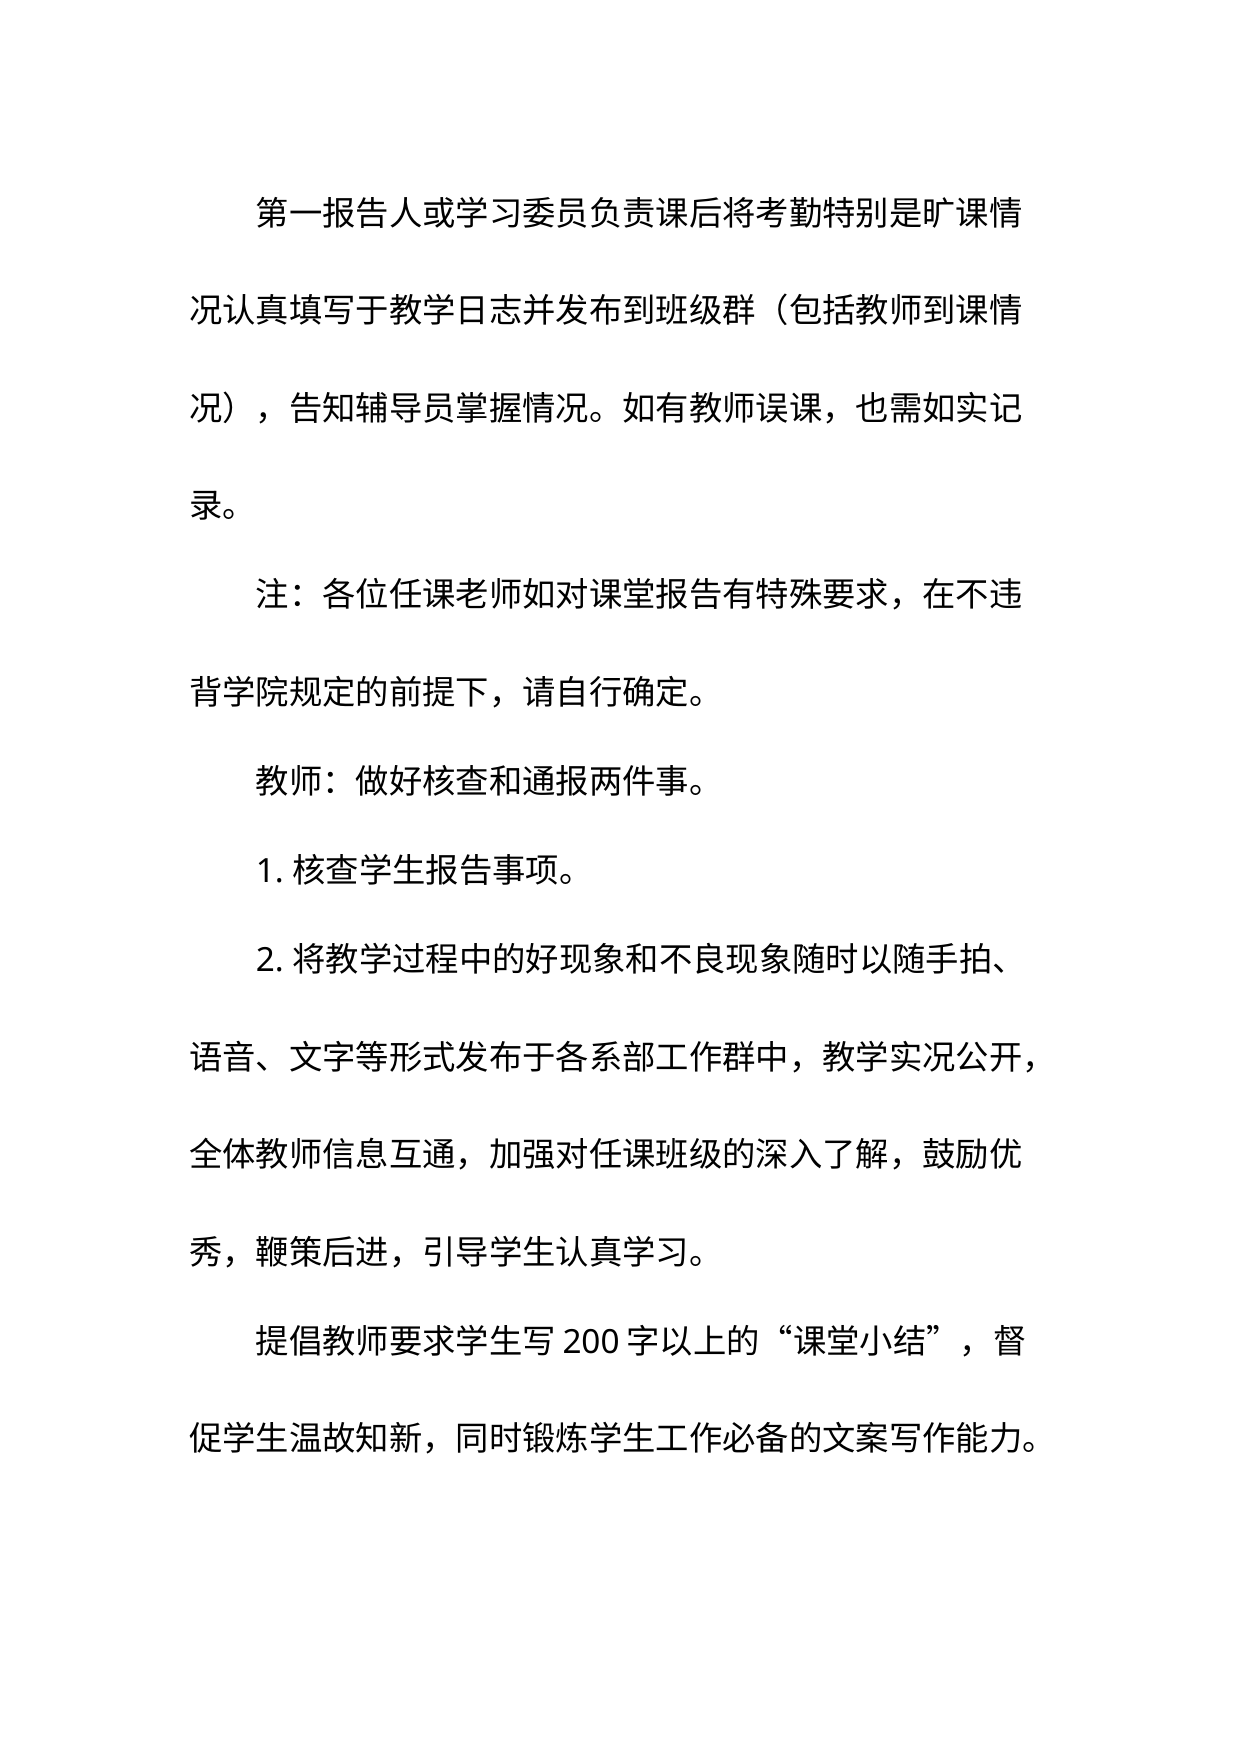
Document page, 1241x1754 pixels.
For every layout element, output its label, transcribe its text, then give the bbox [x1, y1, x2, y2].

text 1. 核查学生报告事项。 [189, 835, 1051, 900]
text 2. 将教学过程中的好现象和不良现象随时以随手拍、语音、文字等形式发布于各系部工作群中，教学实况公开，全体教师信息互通，加强对任课班级的深入了解，鼓励优秀，鞭策后进，引导学生认真学习。 [189, 924, 1051, 1282]
text 第一报告人或学习委员负责课后将考勤特别是旷课情况认真填写于教学日志并发布到班级群（包括教师到课情况），告知辅导员掌握情况。如有教师误课，也需如实记录。 [189, 178, 1051, 536]
text 注：各位任课老师如对课堂报告有特殊要求，在不违背学院规定的前提下，请自行确定。 [189, 560, 1051, 722]
text 教师：做好核查和通报两件事。 [189, 746, 1051, 811]
text 提倡教师要求学生写200字以上的“课堂小结”，督促学生温故知新，同时锻炼学生工作必备的文案写作能力。 [189, 1306, 1051, 1469]
